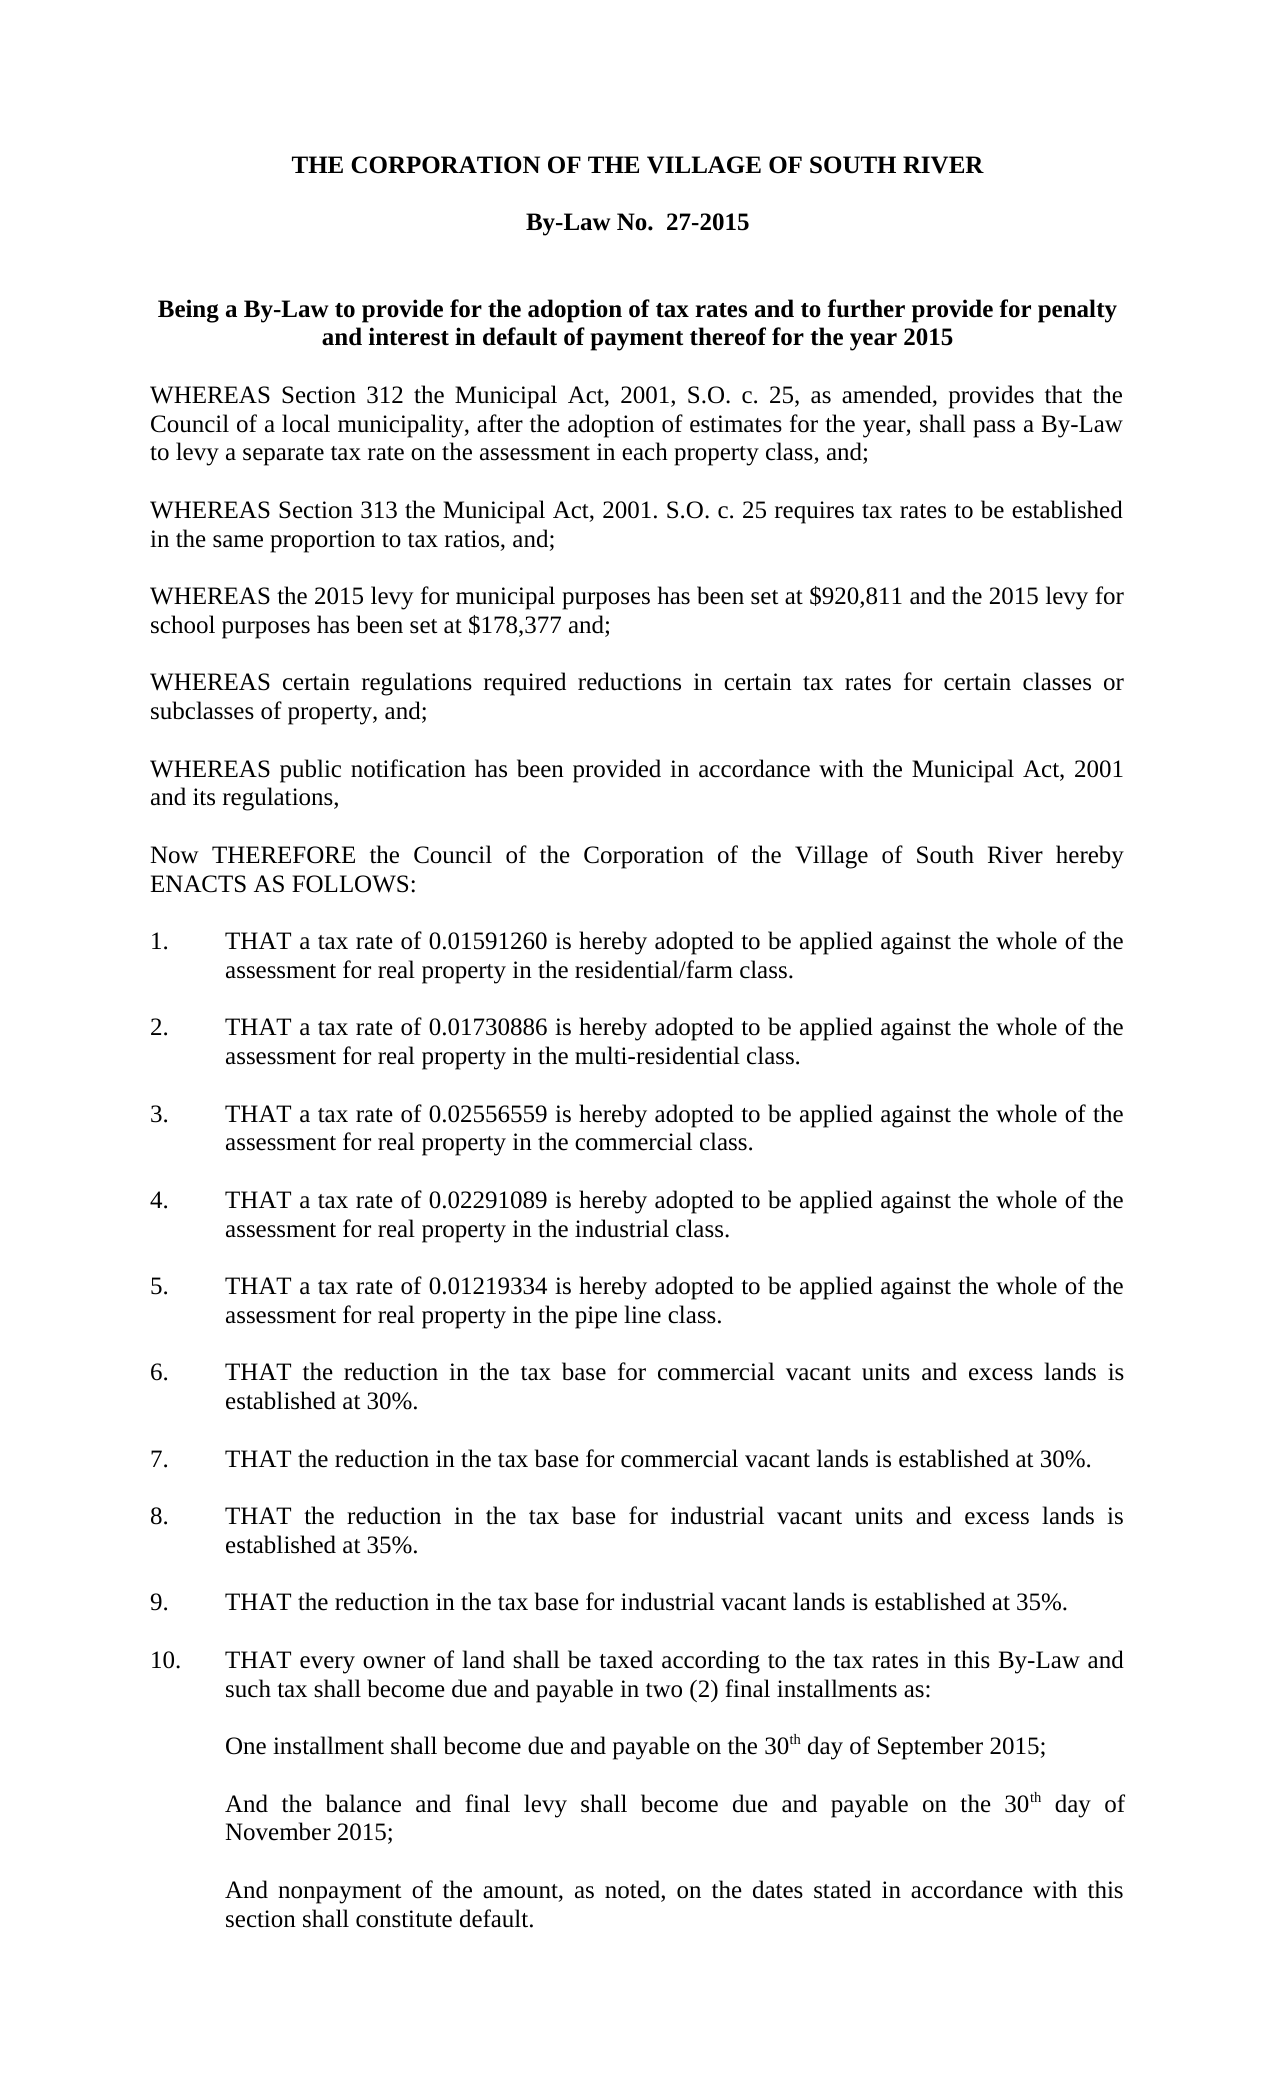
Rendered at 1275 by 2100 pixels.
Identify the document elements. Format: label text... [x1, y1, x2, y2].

text THAT a tax rate of 0.02291089 is hereby adopted to be applied against the whole of the assessment for real property in the industrial class. [150, 1185, 1125, 1242]
text WHEREAS public notification has been provided in accordance with the Municipal Act, 2001 and its regulations, [150, 754, 1125, 811]
text One installment shall become due and payable on the 30th day of September 2015; [150, 1731, 1125, 1760]
text THAT the reduction in the tax base for commercial vacant lands is established at 30%. [150, 1444, 1125, 1472]
text THAT the reduction in the tax base for commercial vacant units and excess lands is established at 30%. [150, 1357, 1125, 1415]
text THAT a tax rate of 0.01730886 is hereby adopted to be applied against the whole of the assessment for real property in the multi-residential class. [150, 1012, 1125, 1070]
text And nonpayment of the amount, as noted, on the dates stated in accordance with this section shall constitute default. [225, 1875, 1125, 1932]
text THAT a tax rate of 0.02556559 is hereby adopted to be applied against the whole of the assessment for real property in the commercial class. [150, 1099, 1125, 1156]
text THAT the reduction in the tax base for industrial vacant units and excess lands is established at 35%. [150, 1501, 1125, 1559]
text Now THEREFORE the Council of the Corporation of the hereby ENACTS AS FOLLOWS: [150, 840, 1125, 897]
text Being a By-Law to provide for the adoption of tax rates and to further provide for penalty and interest in default of payment thereof for the year 2015 [150, 294, 1125, 351]
text By-Law No. 27-2015 [150, 207, 1125, 236]
text THAT the reduction in the tax base for industrial vacant lands is established at 35%. [150, 1587, 1125, 1616]
text WHEREAS Section 313 the Municipal Act, 2001. S.O. c. 25 requires tax rates to be established in the same proportion to tax ratios, and; [150, 495, 1125, 552]
text WHEREAS Section 312 the Municipal Act, 2001, S.O. c. 25, as amended, provides that the Council of a local municipality, after the adoption of estimates for the year, shall pass a By-Law to levy a separate tax rate on the assessment in each property class, and; [150, 380, 1125, 466]
text And the balance and final levy shall become due and payable on the 30th day of November 2015; [225, 1789, 1125, 1846]
text WHEREAS the 2015 levy for municipal purposes has been set at $920,811 and the 2015 levy for school purposes has been set at $178,377 and; [150, 581, 1125, 639]
text THAT a tax rate of 0.01219334 is hereby adopted to be applied against the whole of the assessment for real property in the pipe line class. [150, 1271, 1125, 1329]
text WHEREAS certain regulations required reductions in certain tax rates for certain classes or subclasses of property, and; [150, 667, 1125, 725]
text THAT a tax rate of 0.01591260 is hereby adopted to be applied against the whole of the assessment for real property in the residential/farm class. [150, 926, 1125, 984]
text THE CORPORATION OF THE [150, 150, 1125, 179]
text THAT every owner of land shall be taxed according to the tax rates in this By-Law and such tax shall become due and payable in two (2) final installments as: [150, 1645, 1125, 1702]
